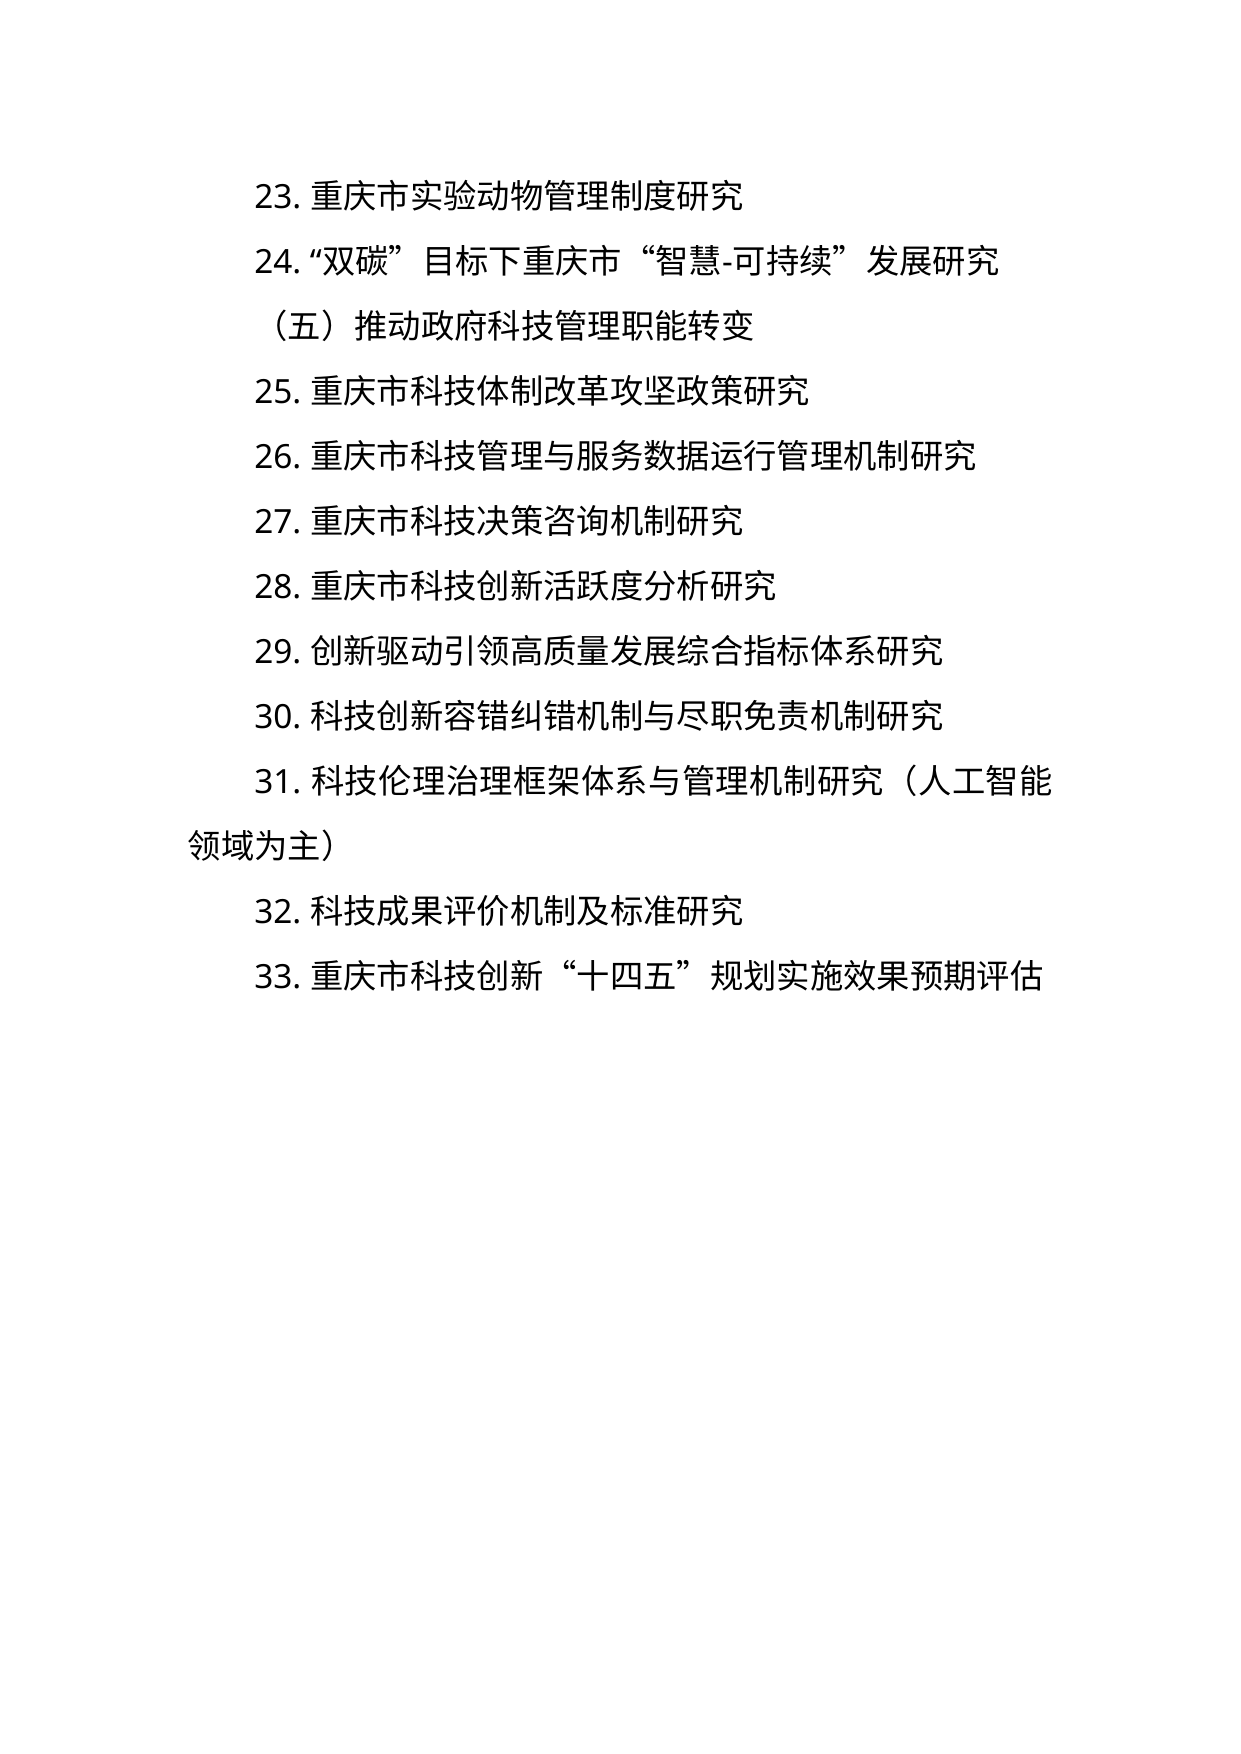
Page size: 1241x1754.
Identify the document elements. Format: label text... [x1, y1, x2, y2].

text 23. 重庆市实验动物管理制度研究 [187, 162, 1053, 227]
text 31. 科技伦理治理框架体系与管理机制研究（人工智能领域为主） [187, 747, 1053, 877]
text 26. 重庆市科技管理与服务数据运行管理机制研究 [187, 422, 1053, 487]
text 32. 科技成果评价机制及标准研究 [187, 877, 1053, 942]
text 33. 重庆市科技创新“十四五”规划实施效果预期评估 [187, 942, 1053, 1007]
text 24. “双碳”目标下重庆市“智慧-可持续”发展研究 [187, 227, 1053, 292]
text 29. 创新驱动引领高质量发展综合指标体系研究 [187, 617, 1053, 682]
text 30. 科技创新容错纠错机制与尽职免责机制研究 [187, 682, 1053, 747]
text 25. 重庆市科技体制改革攻坚政策研究 [187, 357, 1053, 422]
text 28. 重庆市科技创新活跃度分析研究 [187, 552, 1053, 617]
text （五）推动政府科技管理职能转变 [187, 292, 1053, 357]
text 27. 重庆市科技决策咨询机制研究 [187, 487, 1053, 552]
